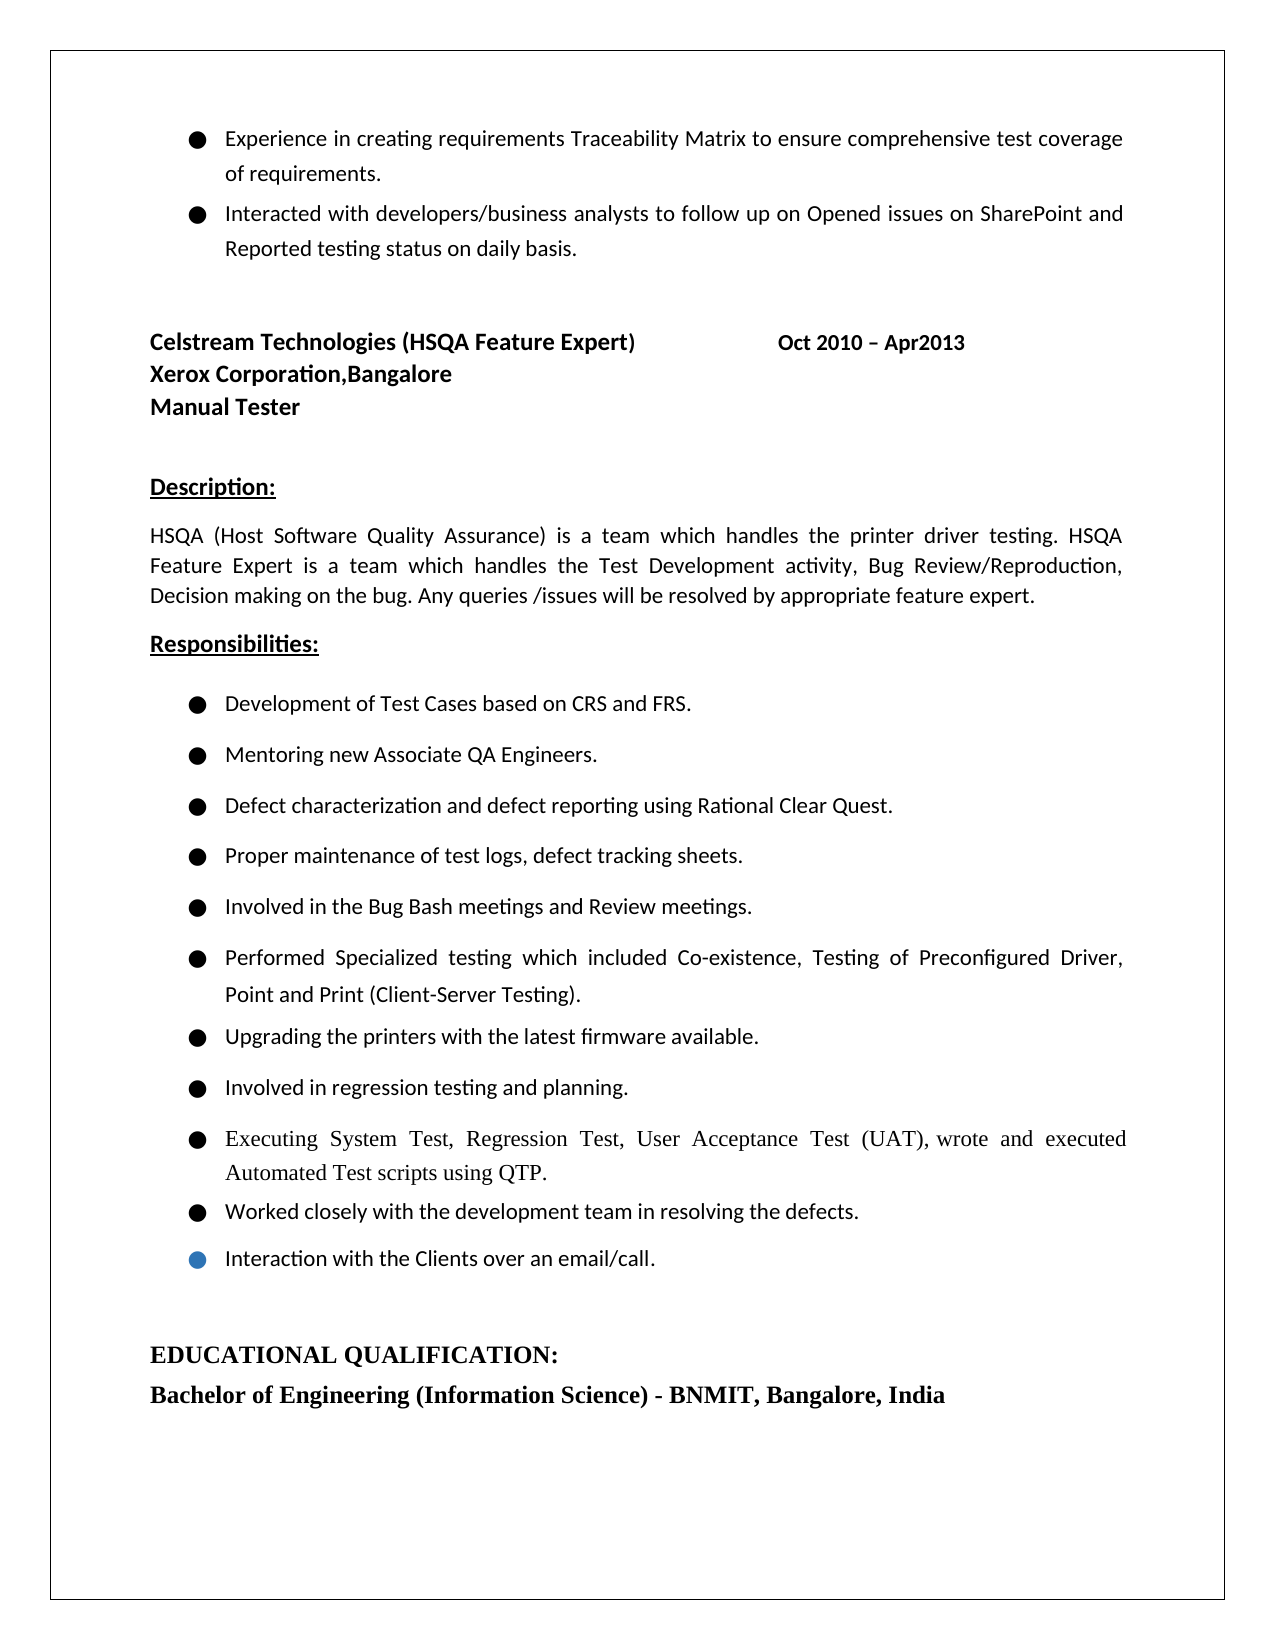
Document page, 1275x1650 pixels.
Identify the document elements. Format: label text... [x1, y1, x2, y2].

list Development of Test Cases based on CRS and FRS. [187, 678, 1131, 725]
list Interaction with the Clients over an email/call. [187, 1232, 1125, 1279]
list Upgrading the printers with the latest firmware available. [187, 1011, 1125, 1058]
text Celstream Technologies (HSQA Feature Expert) Oct 2010 – Apr2013 [150, 326, 1125, 356]
text Xerox Corporation,Bangalore [150, 358, 1125, 389]
text HSQA (Host Software Quality Assurance) is a team which handles the printer driver testing. HSQA Feature Expert is a team which handles the Test Development activity, Bug Review/Reproduction, Decision making on the bug. Any queries /issues will be resolved by appropriate feature expert. [150, 521, 1125, 609]
list Experience in creating requirements Traceability Matrix to ensure comprehensive test coverage of requirements. [187, 112, 1125, 187]
text Responsibilities: [150, 628, 1125, 659]
list Executing System Test, Regression Test, User Acceptance Test (UAT), wrote and executed Automated Test scripts using QTP. [187, 1112, 1127, 1186]
list Defect characterization and defect reporting using Rational Clear Quest. [187, 779, 1131, 826]
list Involved in the Bug Bash meetings and Review meetings. [187, 881, 1131, 928]
list Mentoring new Associate QA Engineers. [187, 728, 1125, 775]
text Manual Tester [150, 391, 1125, 422]
list Interacted with developers/business analysts to follow up on Opened issues on SharePoint and Reported testing status on daily basis. [187, 187, 1125, 262]
text EDUCATIONAL QUALIFICATION: [150, 1340, 1125, 1369]
list Performed Specialized testing which included Co-existence, Testing of Preconfigured Driver, Point and Print (Client-Server Testing). [187, 931, 1125, 1008]
list Worked closely with the development team in resolving the defects. [187, 1186, 1127, 1232]
text Description: [150, 471, 1125, 502]
list Involved in regression testing and planning. [187, 1061, 1125, 1108]
text Bachelor of Engineering (Information Science) - BNMIT, Bangalore, India [150, 1381, 1125, 1409]
list Proper maintenance of test logs, defect tracking sheets. [187, 830, 1131, 877]
